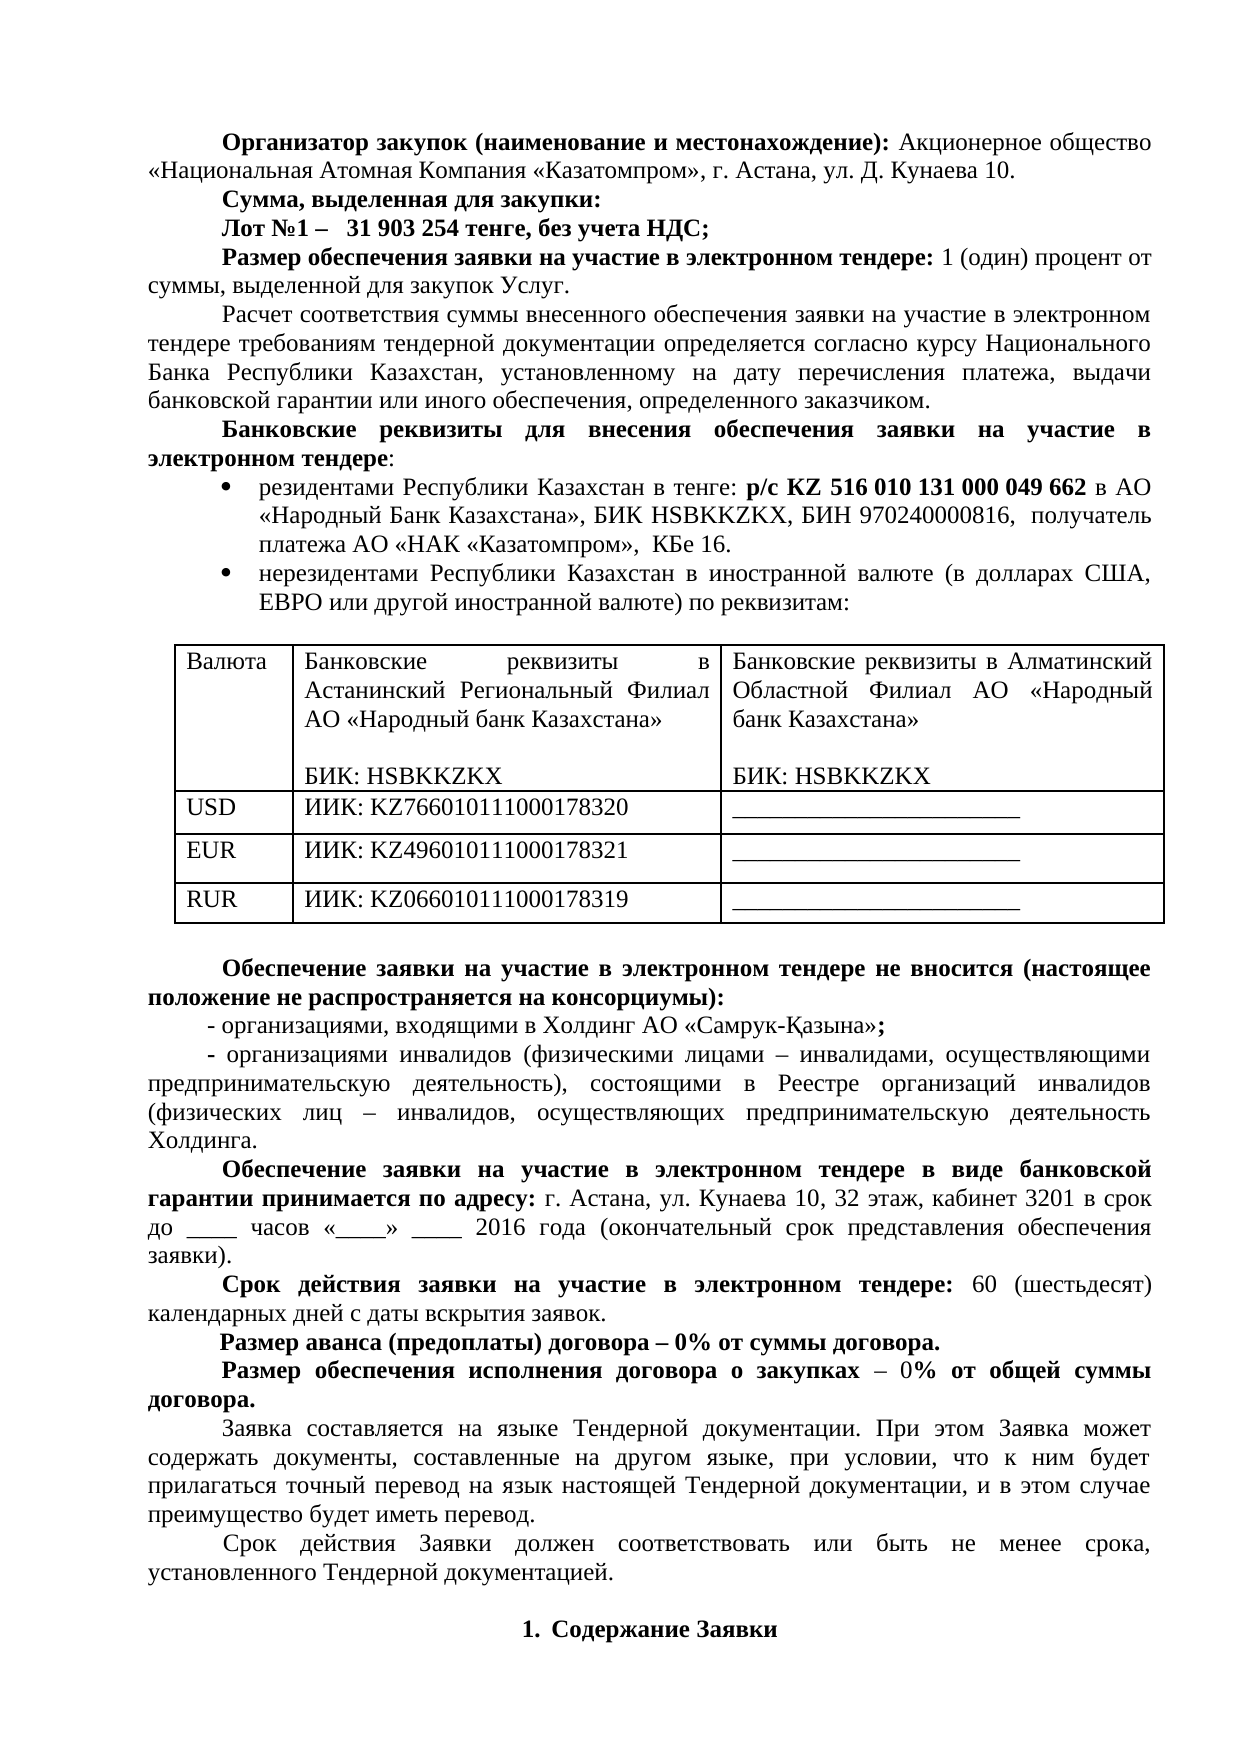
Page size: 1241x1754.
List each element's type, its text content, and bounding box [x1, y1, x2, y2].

text Расчет соответствия суммы внесенного обеспечения заявки на участие в электронном тендере требованиям тендерной документации определяется согласно курсу Национального Банка Республики Казахстан, установленному на дату перечисления платежа, выдачи банковской гарантии или иного обеспечения, определенного заказчиком. [148, 299, 1152, 414]
table_cell ИИК: KZ496010111000178321 [294, 835, 720, 882]
table_cell ИИК: KZ066010111000178319 [294, 884, 720, 922]
table_cell _______________________ [722, 835, 1163, 882]
text Размер аванса (предоплаты) договора – 0% от суммы договора. [148, 1327, 1152, 1355]
list нерезидентами Республики Казахстан в иностранной валюте (в долларах США, ЕВРО или другой иностранной валюте) по реквизитам: [222, 558, 1152, 615]
list Содержание Заявки [148, 1614, 1152, 1643]
text - организациями, входящими в Холдинг АО «Самрук-Қазына»; [148, 1010, 1152, 1039]
table_cell ИИК: KZ766010111000178320 [294, 792, 720, 833]
text Обеспечение заявки на участие в электронном тендере в виде банковской гарантии принимается по адресу: г. Астана, ул. Кунаева 10, 32 этаж, кабинет 3201 в срок до ____ часов «____» ____ 2016 года (окончательный срок представления обеспечения заявки). [148, 1154, 1152, 1269]
list резидентами Республики Казахстан в тенге: р/с КZ 516 010 131 000 049 662 в АО «Народный Банк Казахстана», БИК HSBKKZKX, БИН 970240000816, получатель платежа АО «НАК «Казатомпром», КБе 16. [222, 472, 1152, 558]
table_cell RUR [176, 884, 292, 922]
table_cell _______________________ [722, 792, 1163, 833]
table_header Банковские реквизиты в Алматинский Областной Филиал АО «Народный банк Казахстана» БИК: HSBKKZKX [722, 646, 1163, 790]
table_cell EUR [176, 835, 292, 882]
text Лот №1 – 31 903 254 тенге, без учета НДС; [148, 213, 1152, 242]
table_cell USD [176, 792, 292, 833]
text - организациями инвалидов (физическими лицами – инвалидами, осуществляющими предпринимательскую деятельность), состоящими в Реестре организаций инвалидов (физических лиц – инвалидов, осуществляющих предпринимательскую деятельность Холдинга. [148, 1039, 1152, 1154]
text Организатор закупок (наименование и местонахождение): Акционерное общество «Национальная Атомная Компания «Казатомпром», г. Астана, ул. Д. Кунаева 10. [148, 127, 1152, 184]
list Обеспечение заявки на участие в электронном тендере не вносится (настоящее положение не распространяется на консорциумы): [148, 953, 1152, 1010]
text Банковские реквизиты для внесения обеспечения заявки на участие в электронном тендере: [148, 414, 1152, 472]
table_header Банковские реквизиты в Астанинский Региональный Филиал АО «Народный банк Казахстана» БИК: HSBKKZKX [294, 646, 720, 790]
text Размер обеспечения заявки на участие в электронном тендере: 1 (один) процент от суммы, выделенной для закупок Услуг. [148, 242, 1152, 299]
list Заявка составляется на языке Тендерной документации. При этом Заявка может содержать документы, составленные на другом языке, при условии, что к ним будет прилагаться точный перевод на язык настоящей Тендерной документации, и в этом случае преимущество будет иметь перевод. [148, 1413, 1152, 1528]
table_cell _______________________ [722, 884, 1163, 922]
text Срок действия заявки на участие в электронном тендере: 60 (шестьдесят) календарных дней с даты вскрытия заявок. [148, 1269, 1152, 1327]
text Срок действия Заявки должен соответствовать или быть не менее срока, установленного Тендерной документацией. [148, 1528, 1152, 1585]
table_header Валюта [176, 646, 292, 790]
text Размер обеспечения исполнения договора о закупках – 0% от общей суммы договора. [148, 1355, 1152, 1413]
text Сумма, выделенная для закупки: [148, 184, 1152, 213]
